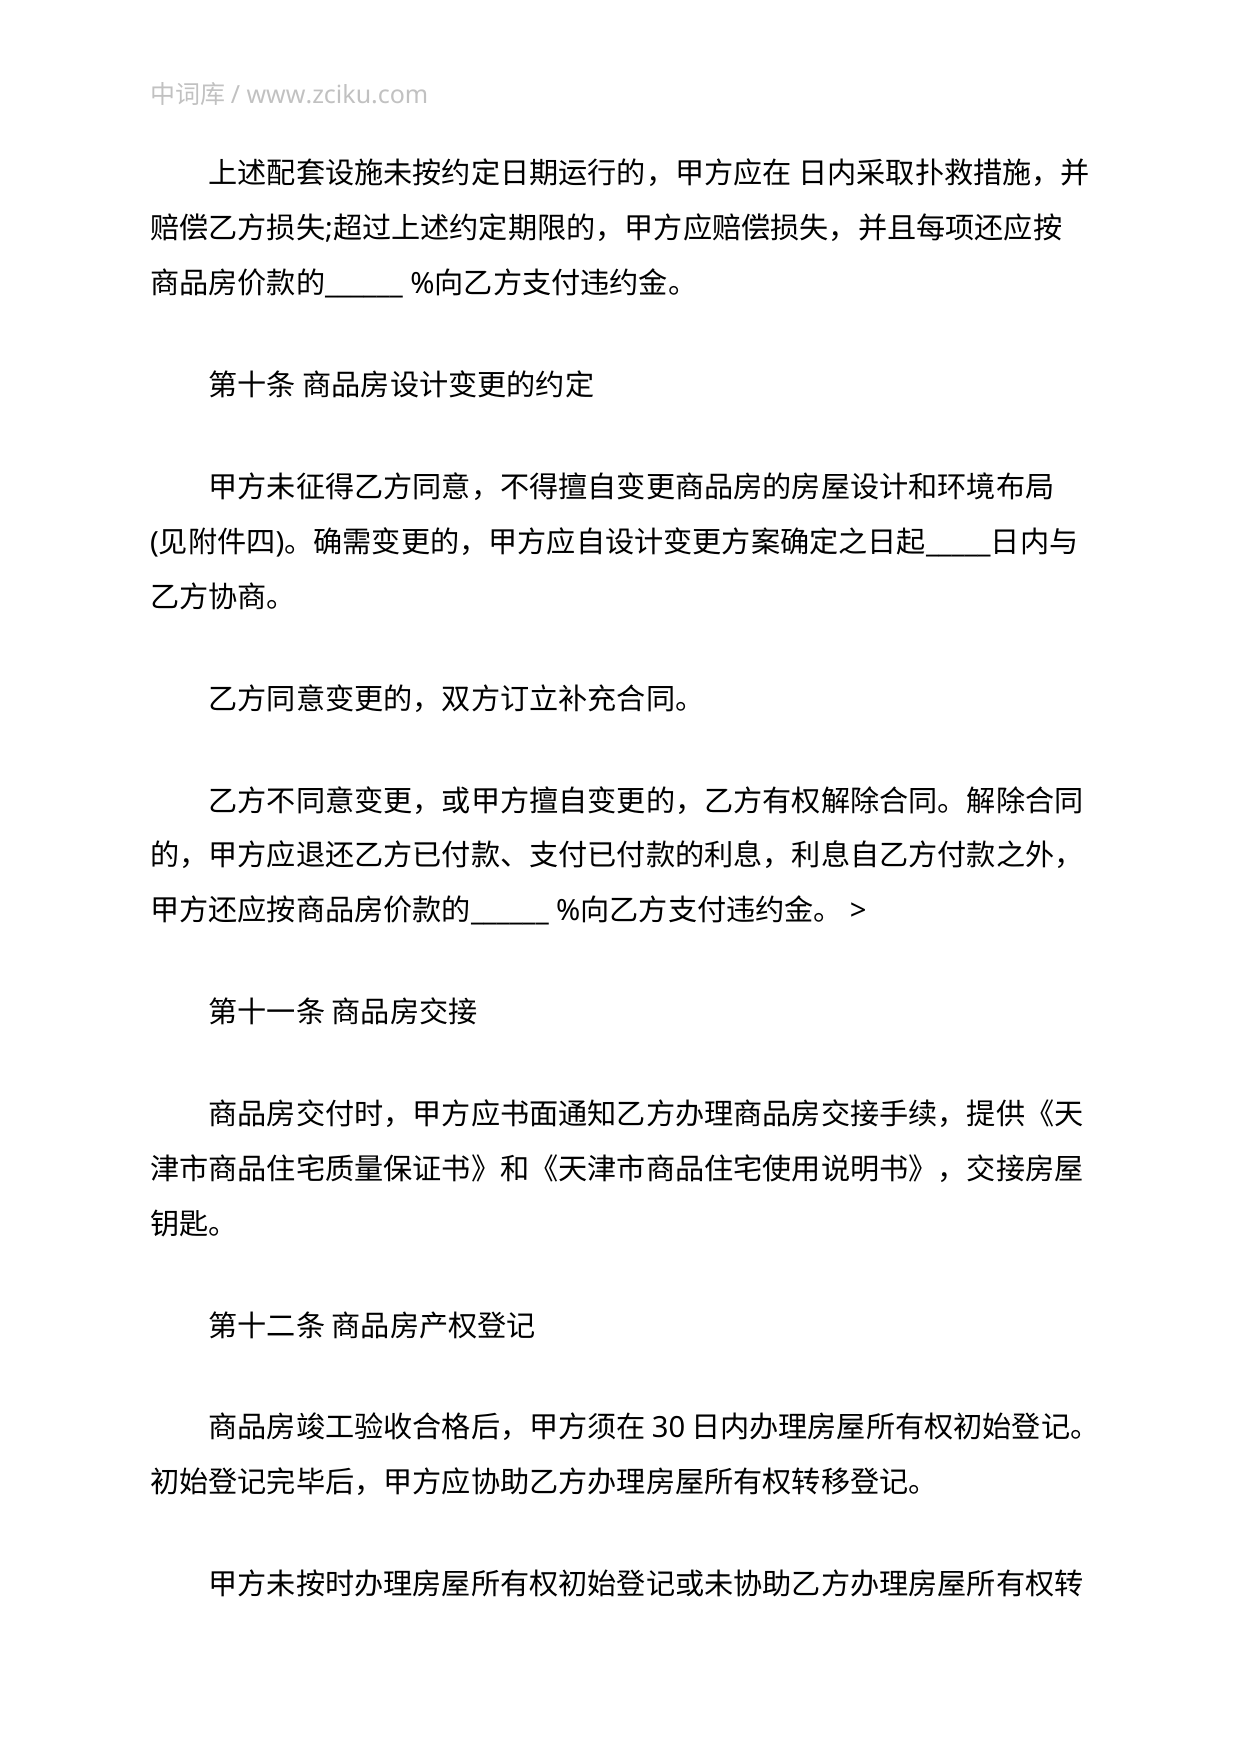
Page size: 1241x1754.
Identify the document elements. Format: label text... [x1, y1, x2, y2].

text 第十二条 商品房产权登记 [150, 1302, 1090, 1344]
text 第十一条 商品房交接 [150, 989, 1090, 1031]
text 上述配套设施未按约定日期运行的，甲方应在 日内采取扑救措施，并赔偿乙方损失;超过上述约定期限的，甲方应赔偿损失，并且每项还应按商品房价款的______ %向乙方支付违约金。 [150, 150, 1090, 302]
text 乙方不同意变更，或甲方擅自变更的，乙方有权解除合同。解除合同的，甲方应退还乙方已付款、支付已付款的利息，利息自乙方付款之外，甲方还应按商品房价款的______ %向乙方支付违约金。 > [150, 777, 1090, 929]
text 商品房交付时，甲方应书面通知乙方办理商品房交接手续，提供《天津市商品住宅质量保证书》和《天津市商品住宅使用说明书》，交接房屋钥匙。 [150, 1091, 1090, 1243]
text 甲方未征得乙方同意，不得擅自变更商品房的房屋设计和环境布局(见附件四)。确需变更的，甲方应自设计变更方案确定之日起_____日内与乙方协商。 [150, 464, 1090, 616]
text 第十条 商品房设计变更的约定 [150, 362, 1090, 404]
text 商品房竣工验收合格后，甲方须在30日内办理房屋所有权初始登记。初始登记完毕后，甲方应协助乙方办理房屋所有权转移登记。 [150, 1404, 1090, 1501]
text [150, 1561, 1090, 1603]
text 乙方同意变更的，双方订立补充合同。 [150, 675, 1090, 718]
